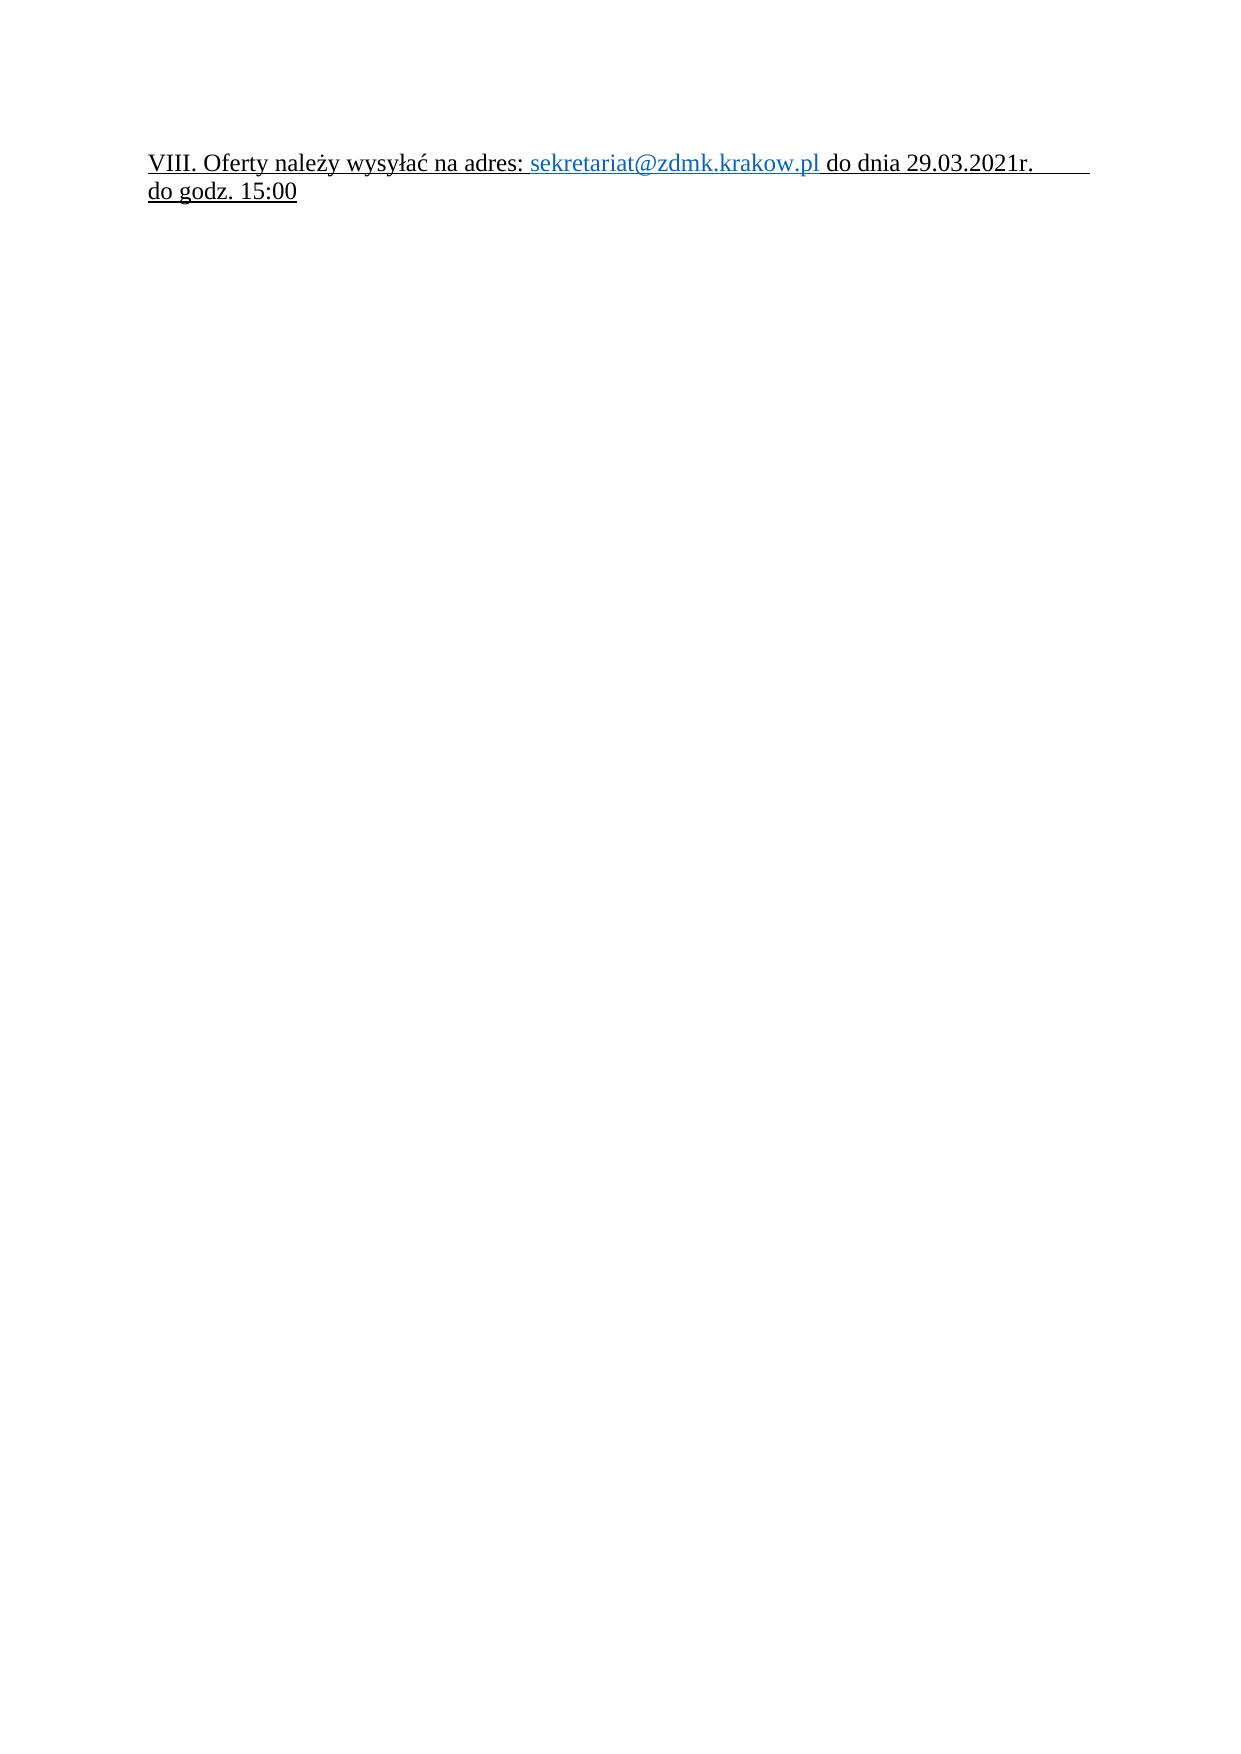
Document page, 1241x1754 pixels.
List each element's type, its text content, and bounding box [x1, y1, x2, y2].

text VIII. Oferty należy wysyłać na adres: sekretariat@zdmk.krakow.pl do dnia 29.03.2021r. do godz. 15:00 [148, 148, 1093, 205]
